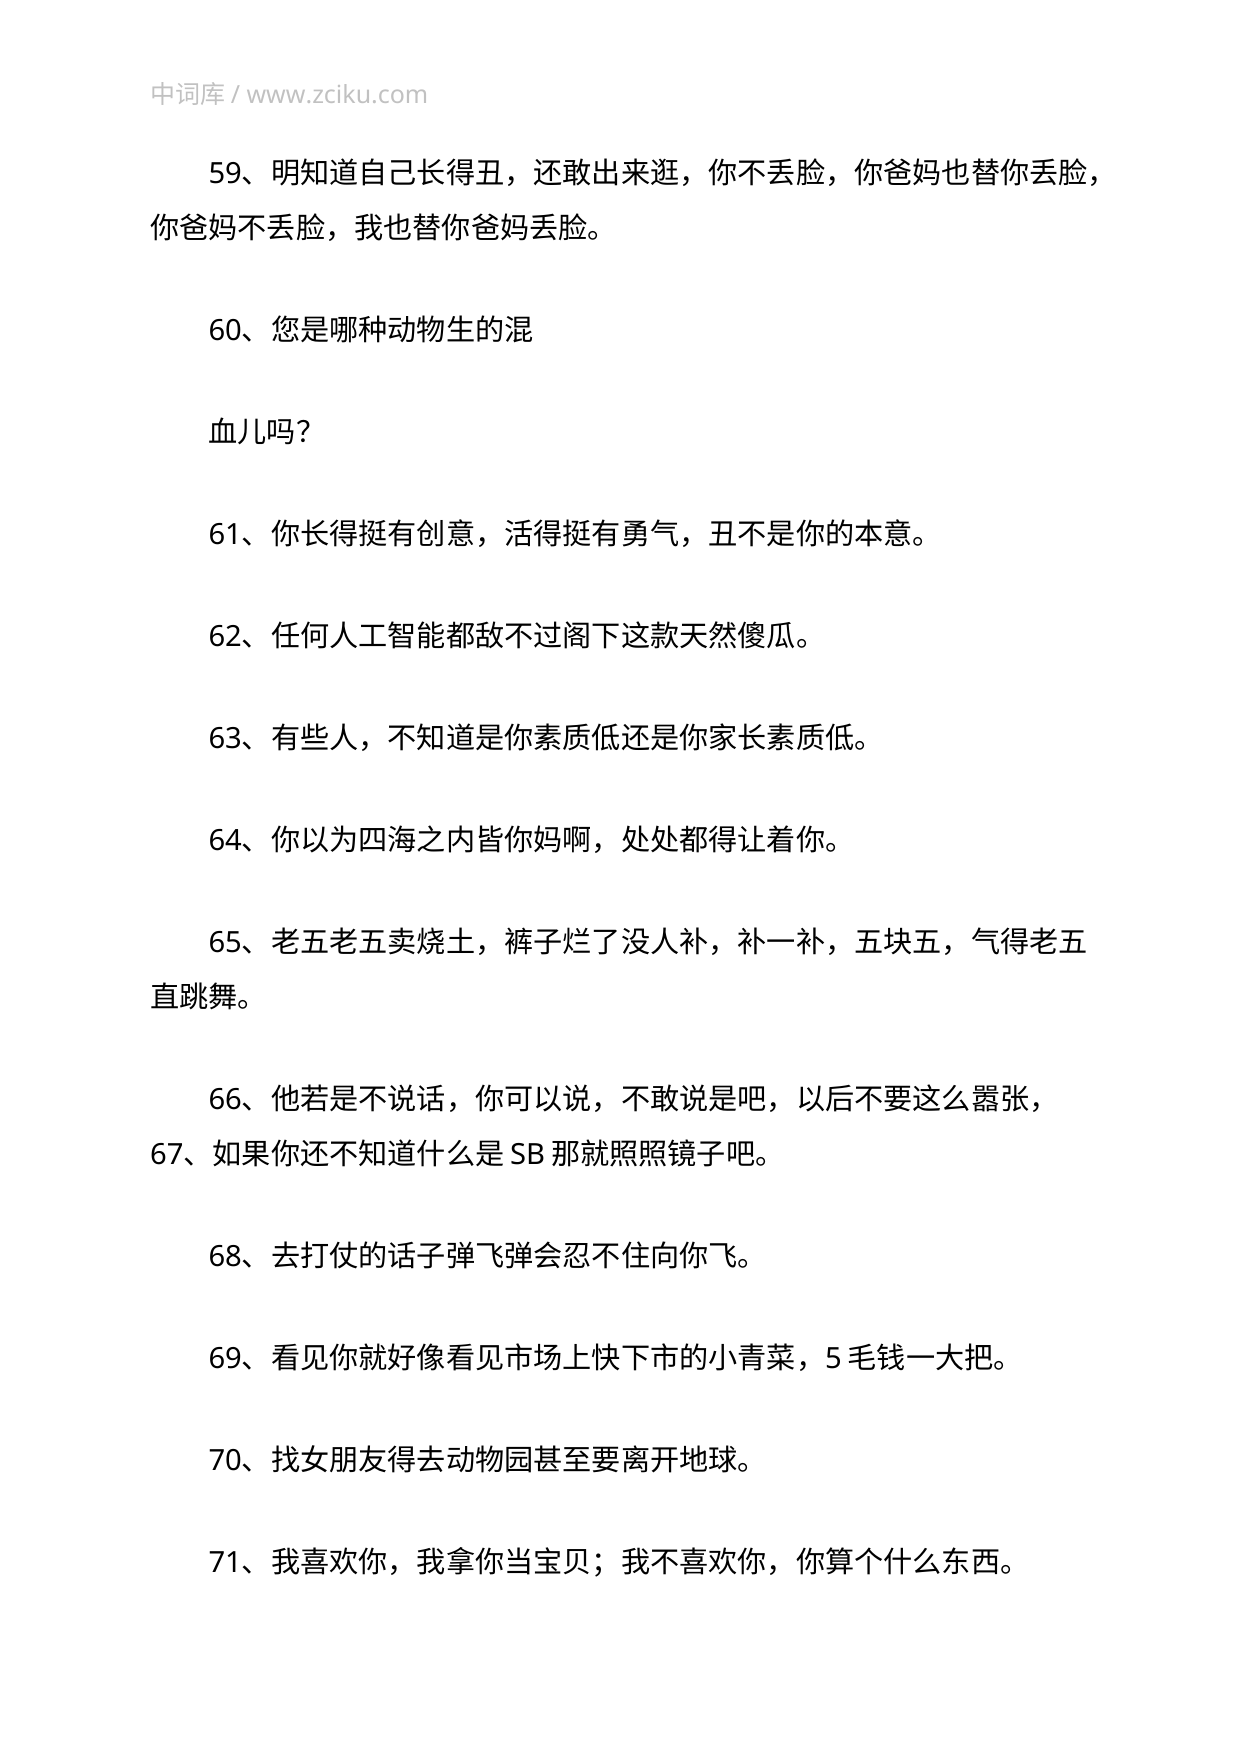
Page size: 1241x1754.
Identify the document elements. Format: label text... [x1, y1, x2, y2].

text 63、有些人，不知道是你素质低还是你家长素质低。 [150, 714, 1090, 757]
text 61、你长得挺有创意，活得挺有勇气，丑不是你的本意。 [150, 511, 1090, 553]
text 59、明知道自己长得丑，还敢出来逛，你不丢脸，你爸妈也替你丢脸，你爸妈不丢脸，我也替你爸妈丢脸。 [150, 150, 1090, 247]
text 65、老五老五卖烧土，裤子烂了没人补，补一补，五块五，气得老五直跳舞。 [150, 918, 1090, 1016]
text 64、你以为四海之内皆你妈啊，处处都得让着你。 [150, 816, 1090, 859]
text 62、任何人工智能都敌不过阁下这款天然傻瓜。 [150, 612, 1090, 655]
text 68、去打仗的话子弹飞弹会忍不住向你飞。 [150, 1232, 1090, 1274]
text 69、看见你就好像看见市场上快下市的小青菜，5毛钱一大把。 [150, 1334, 1090, 1377]
text 血儿吗？ [150, 409, 1090, 451]
text 71、我喜欢你，我拿你当宝贝；我不喜欢你，你算个什么东西。 [150, 1538, 1090, 1581]
text 70、找女朋友得去动物园甚至要离开地球。 [150, 1436, 1090, 1478]
text 66、他若是不说话，你可以说，不敢说是吧，以后不要这么嚣张，67、如果你还不知道什么是SB那就照照镜子吧。 [150, 1075, 1090, 1173]
text 60、您是哪种动物生的混 [150, 307, 1090, 349]
